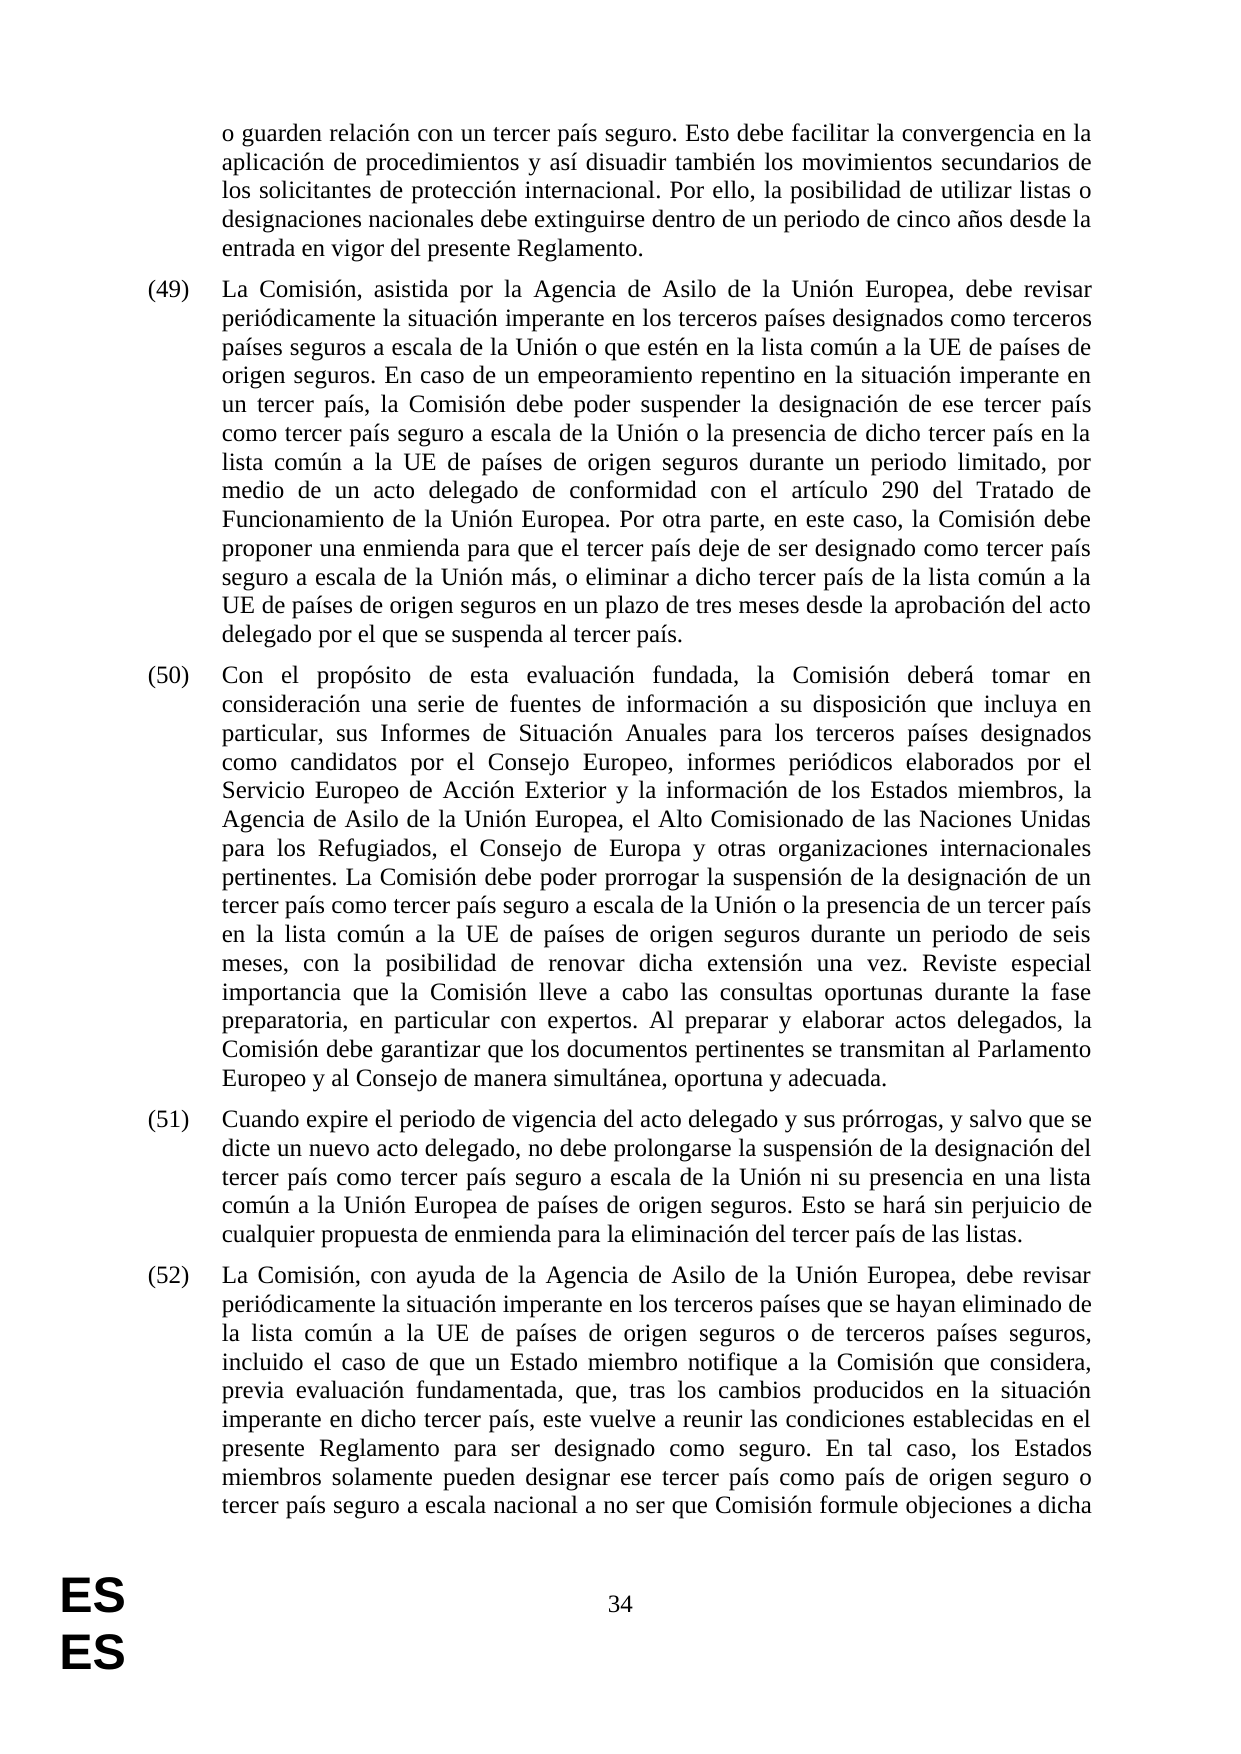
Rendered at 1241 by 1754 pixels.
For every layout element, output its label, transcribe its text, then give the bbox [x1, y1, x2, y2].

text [148, 1261, 1092, 1519]
text (49) La Comisión, asistida por la Agencia de Asilo de la Unión Europea, debe revisar periódicamente la situación imperante en los terceros países designados como terceros países seguros a escala de la Unión o que estén en la lista común a la UE de países de origen seguros. En caso de un empeoramiento repentino en la situación imperante en un tercer país, la Comisión debe poder suspender la designación de ese tercer país como tercer país seguro a escala de la Unión o la presencia de dicho tercer país en la lista común a la UE de países de origen seguros durante un periodo limitado, por medio de un acto delegado de conformidad con el artículo 290 del Tratado de Funcionamiento de la Unión Europea. Por otra parte, en este caso, la Comisión debe proponer una enmienda para que el tercer país deje de ser designado como tercer país seguro a escala de la Unión más, o eliminar a dicho tercer país de la lista común a la UE de países de origen seguros en un plazo de tres meses desde la aprobación del acto delegado por el que se suspenda al tercer país. [148, 274, 1092, 648]
text (50) Con el propósito de esta evaluación fundada, la Comisión deberá tomar en consideración una serie de fuentes de información a su disposición que incluya en particular, sus Informes de Situación Anuales para los terceros países designados como candidatos por el Consejo Europeo, informes periódicos elaborados por el Servicio Europeo de Acción Exterior y la información de los Estados miembros, la Agencia de Asilo de la Unión Europea, el Alto Comisionado de las Naciones Unidas para los Refugiados, el Consejo de Europa y otras organizaciones internacionales pertinentes. La Comisión debe poder prorrogar la suspensión de la designación de un tercer país como tercer país seguro a escala de la Unión o la presencia de un tercer país en la lista común a la UE de países de origen seguros durante un periodo de seis meses, con la posibilidad de renovar dicha extensión una vez. Reviste especial importancia que la Comisión lleve a cabo las consultas oportunas durante la fase preparatoria, en particular con expertos. Al preparar y elaborar actos delegados, la Comisión debe garantizar que los documentos pertinentes se transmitan al Parlamento Europeo y al Consejo de manera simultánea, oportuna y adecuada. [148, 661, 1092, 1092]
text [148, 118, 1092, 262]
text (51) Cuando expire el periodo de vigencia del acto delegado y sus prórrogas, y salvo que se dicte un nuevo acto delegado, no debe prolongarse la suspensión de la designación del tercer país como tercer país seguro a escala de la Unión ni su presencia en una lista común a la Unión Europea de países de origen seguros. Esto se hará sin perjuicio de cualquier propuesta de enmienda para la eliminación del tercer país de las listas. [148, 1104, 1092, 1248]
